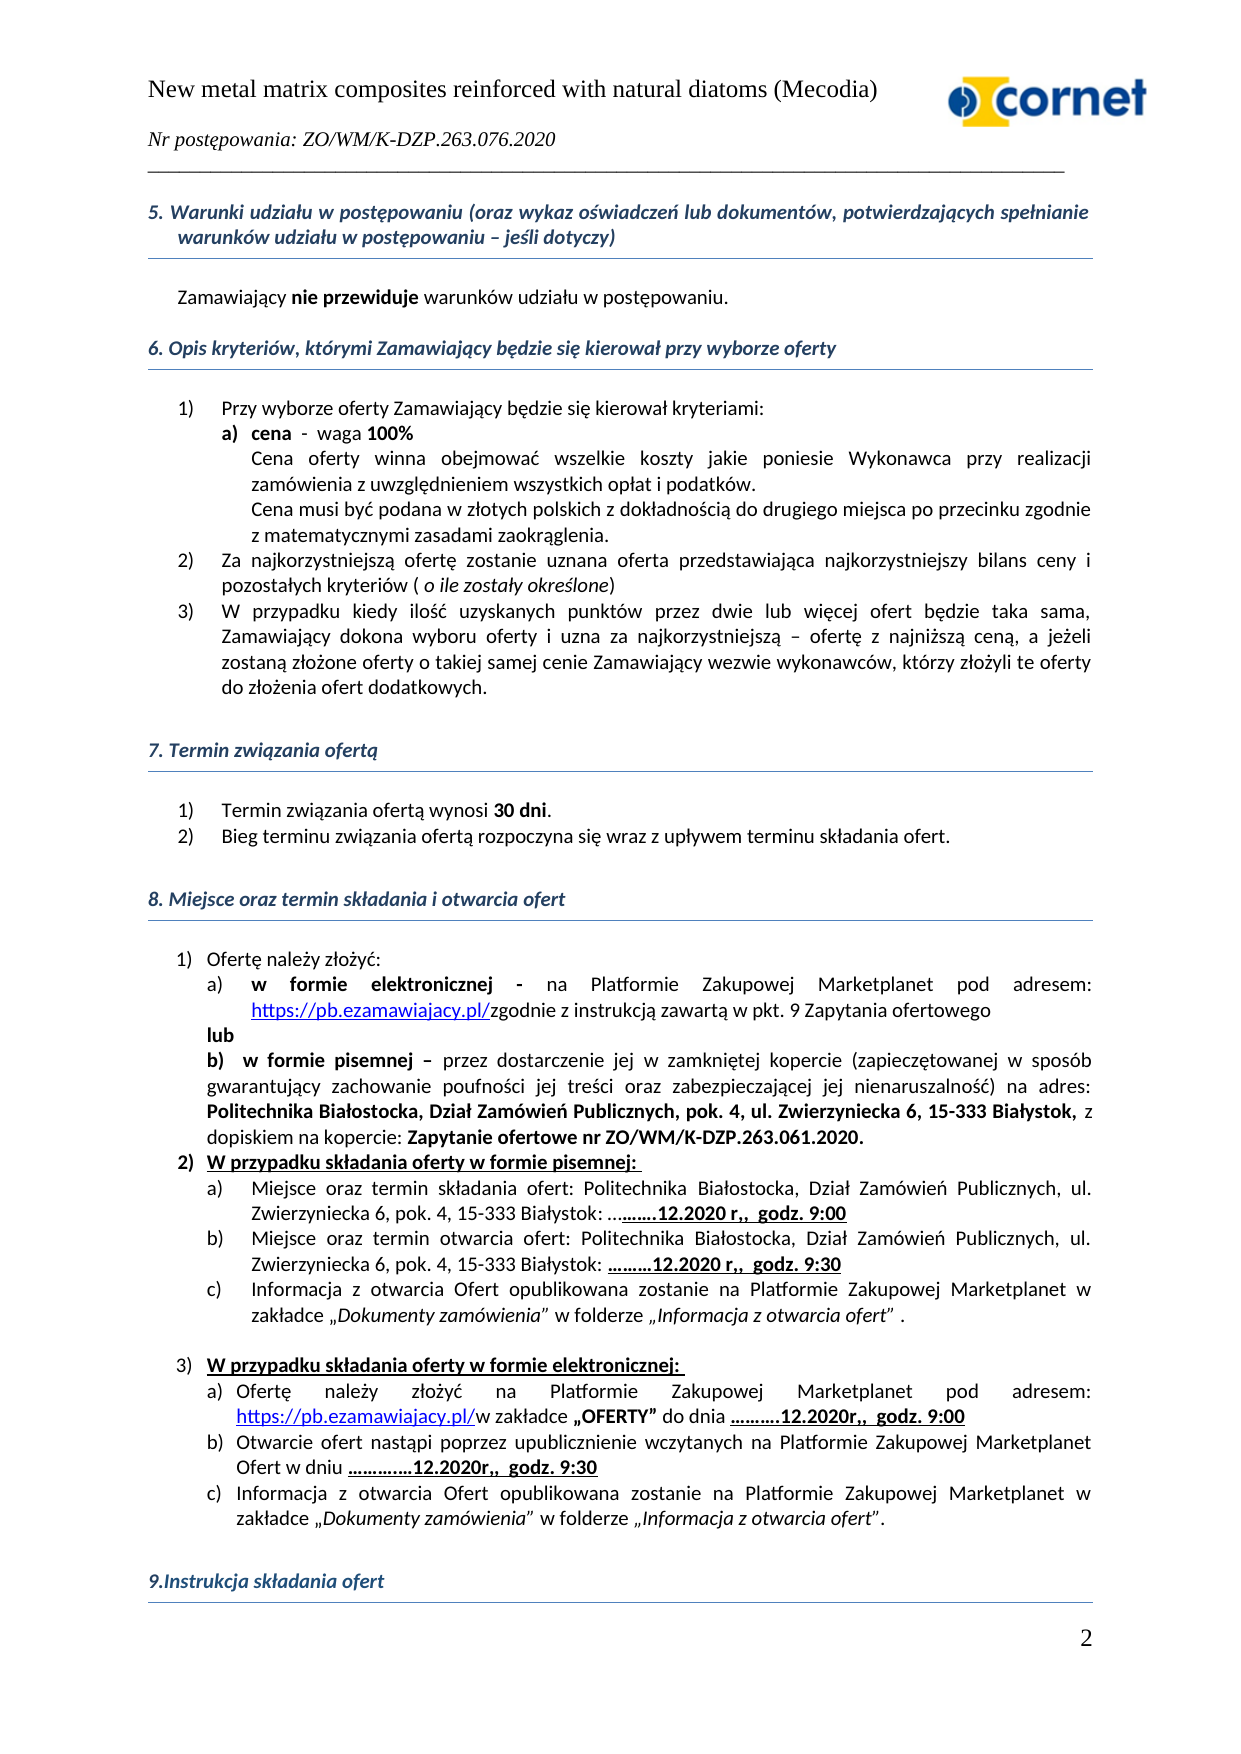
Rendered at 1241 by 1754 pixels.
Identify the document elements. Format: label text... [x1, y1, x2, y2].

list Informacja z otwarcia Ofert opublikowana zostanie na Platformie Zakupowej Marketplanet w zakładce „Dokumenty zamówienia” w folderze „Informacja z otwarcia ofert”. [207, 1480, 1093, 1531]
list W przypadku składania oferty w formie elektronicznej: [176, 1353, 1093, 1378]
list Termin związania ofertą wynosi 30 dni. [177, 797, 1093, 823]
list cena - waga 100% [221, 420, 1093, 446]
list lub [207, 1022, 1093, 1048]
list Ofertę należy złożyć: [176, 946, 1093, 971]
text 8. Miejsce oraz termin składania i otwarcia ofert [148, 886, 1093, 920]
text 7. Termin związania ofertą [148, 738, 1093, 771]
text 6. Opis kryteriów, którymi Zamawiający będzie się kierował przy wyborze oferty [148, 335, 1093, 369]
list Cena oferty winna obejmować wszelkie koszty jakie poniesie Wykonawca przy realizacji zamówienia z uwzględnieniem wszystkich opłat i podatków. [251, 446, 1093, 496]
list Miejsce oraz termin otwarcia ofert: Politechnika Białostocka, Dział Zamówień Publicznych, ul. Zwierzyniecka 6, pok. 4, 15-333 Białystok: ………12.2020 r,, godz. 9:30 [207, 1226, 1093, 1276]
list Ofertę należy złożyć na Platformie Zakupowej Marketplanet pod adresem: https://pb.ezamawiajacy.pl/w zakładce „OFERTY” do dnia ……….12.2020r,, godz. 9:00 [207, 1378, 1093, 1429]
text 5. Warunki udziału w postępowaniu (oraz wykaz oświadczeń lub dokumentów, potwierdzających spełnianie warunków udziału w postępowaniu – jeśli dotyczy) [148, 199, 1093, 258]
list W przypadku kiedy ilość uzyskanych punktów przez dwie lub więcej ofert będzie taka sama, Zamawiający dokona wyboru oferty i uzna za najkorzystniejszą – ofertę z najniższą ceną, a jeżeli zostaną złożone oferty o takiej samej cenie Zamawiający wezwie wykonawców, którzy złożyli te oferty do złożenia ofert dodatkowych. [177, 598, 1093, 700]
text Zamawiający nie przewiduje warunków udziału w postępowaniu. [177, 284, 1093, 309]
text 9.Instrukcja składania ofert [148, 1568, 1093, 1602]
list Otwarcie ofert nastąpi poprzez upublicznienie wczytanych na Platformie Zakupowej Marketplanet Ofert w dniu ……….…12.2020r,, godz. 9:30 [207, 1429, 1093, 1480]
list W przypadku składania oferty w formie pisemnej: [177, 1149, 1093, 1175]
list Bieg terminu związania ofertą rozpoczyna się wraz z upływem terminu składania ofert. [177, 823, 1093, 848]
list Cena musi być podana w złotych polskich z dokładnością do drugiego miejsca po przecinku zgodnie z matematycznymi zasadami zaokrąglenia. [251, 496, 1093, 547]
list Za najkorzystniejszą ofertę zostanie uznana oferta przedstawiająca najkorzystniejszy bilans ceny i pozostałych kryteriów ( o ile zostały określone) [177, 547, 1093, 598]
list Przy wyborze oferty Zamawiający będzie się kierował kryteriami: [177, 395, 1093, 420]
list Informacja z otwarcia Ofert opublikowana zostanie na Platformie Zakupowej Marketplanet w zakładce „Dokumenty zamówienia” w folderze „Informacja z otwarcia ofert” . [207, 1276, 1093, 1327]
list b) w formie pisemnej – przez dostarczenie jej w zamkniętej kopercie (zapieczętowanej w sposób gwarantujący zachowanie poufności jej treści oraz zabezpieczającej jej nienaruszalność) na adres: Politechnika Białostocka, Dział Zamówień Publicznych, pok. 4, ul. Zwierzyniecka 6, 15-333 Białystok, z dopiskiem na kopercie: Zapytanie ofertowe nr ZO/WM/K-DZP.263.061.2020. [207, 1048, 1093, 1149]
list w formie elektronicznej - na Platformie Zakupowej Marketplanet pod adresem: https://pb.ezamawiajacy.pl/zgodnie z instrukcją zawartą w pkt. 9 Zapytania ofertowego [207, 971, 1093, 1022]
picture [933, 43, 1168, 155]
list Miejsce oraz termin składania ofert: Politechnika Białostocka, Dział Zamówień Publicznych, ul. Zwierzyniecka 6, pok. 4, 15-333 Białystok: ……….12.2020 r,, godz. 9:00 [207, 1175, 1093, 1226]
